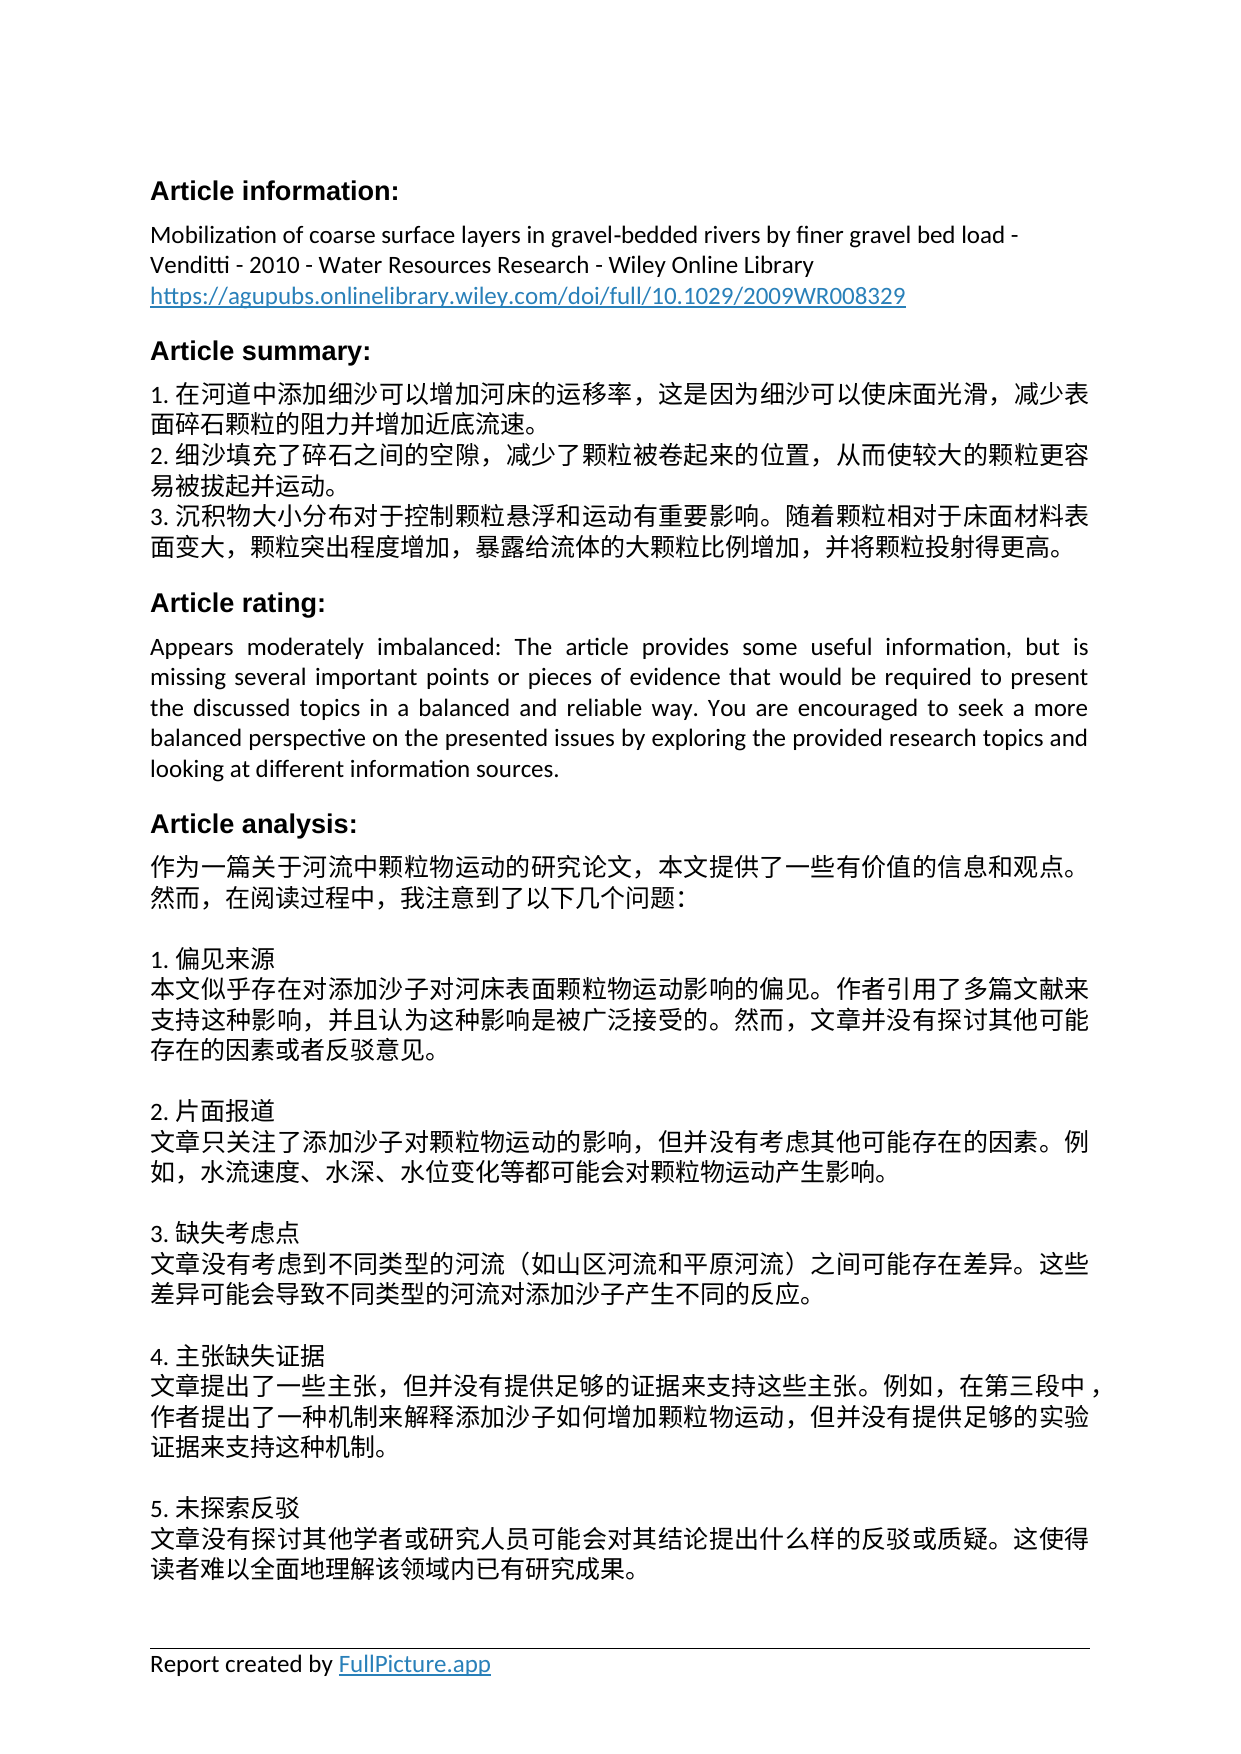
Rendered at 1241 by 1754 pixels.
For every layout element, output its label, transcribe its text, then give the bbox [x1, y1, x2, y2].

text 4. 主张缺失证据 [150, 1341, 1090, 1371]
subtitle Article summary: [150, 335, 1090, 367]
text 文章只关注了添加沙子对颗粒物运动的影响，但并没有考虑其他可能存在的因素。例如，水流速度、水深、水位变化等都可能会对颗粒物运动产生影响。 [150, 1127, 1090, 1188]
text 本文似乎存在对添加沙子对河床表面颗粒物运动影响的偏见。作者引用了多篇文献来支持这种影响，并且认为这种影响是被广泛接受的。然而，文章并没有探讨其他可能存在的因素或者反驳意见。 [150, 974, 1090, 1066]
text Appears moderately imbalanced: The article provides some useful information, but is missing several important points or pieces of evidence that would be required to present the discussed topics in a balanced and reliable way. You are encouraged to seek a more balanced perspective on the presented issues by exploring the provided research topics and looking at different information sources. [150, 631, 1090, 783]
text 文章提出了一些主张，但并没有提供足够的证据来支持这些主张。例如，在第三段中，作者提出了一种机制来解释添加沙子如何增加颗粒物运动，但并没有提供足够的实验证据来支持这种机制。 [150, 1371, 1090, 1463]
subtitle Article analysis: [150, 808, 1090, 840]
text Mobilization of coarse surface layers in gravel‐bedded rivers by finer gravel bed load - Venditti - 2010 - Water Resources Research - Wiley Online Libraryhttps://agupubs.onlinelibrary.wiley.com/doi/full/10.1029/2009WR008329 [150, 219, 1090, 310]
text 3. 缺失考虑点 [150, 1218, 1090, 1249]
text 5. 未探索反驳 [150, 1493, 1090, 1524]
text 1. 在河道中添加细沙可以增加河床的运移率，这是因为细沙可以使床面光滑，减少表面碎石颗粒的阻力并增加近底流速。 [150, 379, 1090, 440]
text 文章没有考虑到不同类型的河流（如山区河流和平原河流）之间可能存在差异。这些差异可能会导致不同类型的河流对添加沙子产生不同的反应。 [150, 1249, 1090, 1310]
text 2. 片面报道 [150, 1096, 1090, 1127]
subtitle Article information: [150, 175, 1090, 206]
text 作为一篇关于河流中颗粒物运动的研究论文，本文提供了一些有价值的信息和观点。然而，在阅读过程中，我注意到了以下几个问题： [150, 852, 1090, 913]
text 2. 细沙填充了碎石之间的空隙，减少了颗粒被卷起来的位置，从而使较大的颗粒更容易被拔起并运动。 [150, 440, 1090, 501]
text 3. 沉积物大小分布对于控制颗粒悬浮和运动有重要影响。随着颗粒相对于床面材料表面变大，颗粒突出程度增加，暴露给流体的大颗粒比例增加，并将颗粒投射得更高。 [150, 501, 1090, 562]
text 文章没有探讨其他学者或研究人员可能会对其结论提出什么样的反驳或质疑。这使得读者难以全面地理解该领域内已有研究成果。 [150, 1524, 1090, 1585]
subtitle Article rating: [150, 587, 1090, 618]
text 1. 偏见来源 [150, 944, 1090, 974]
